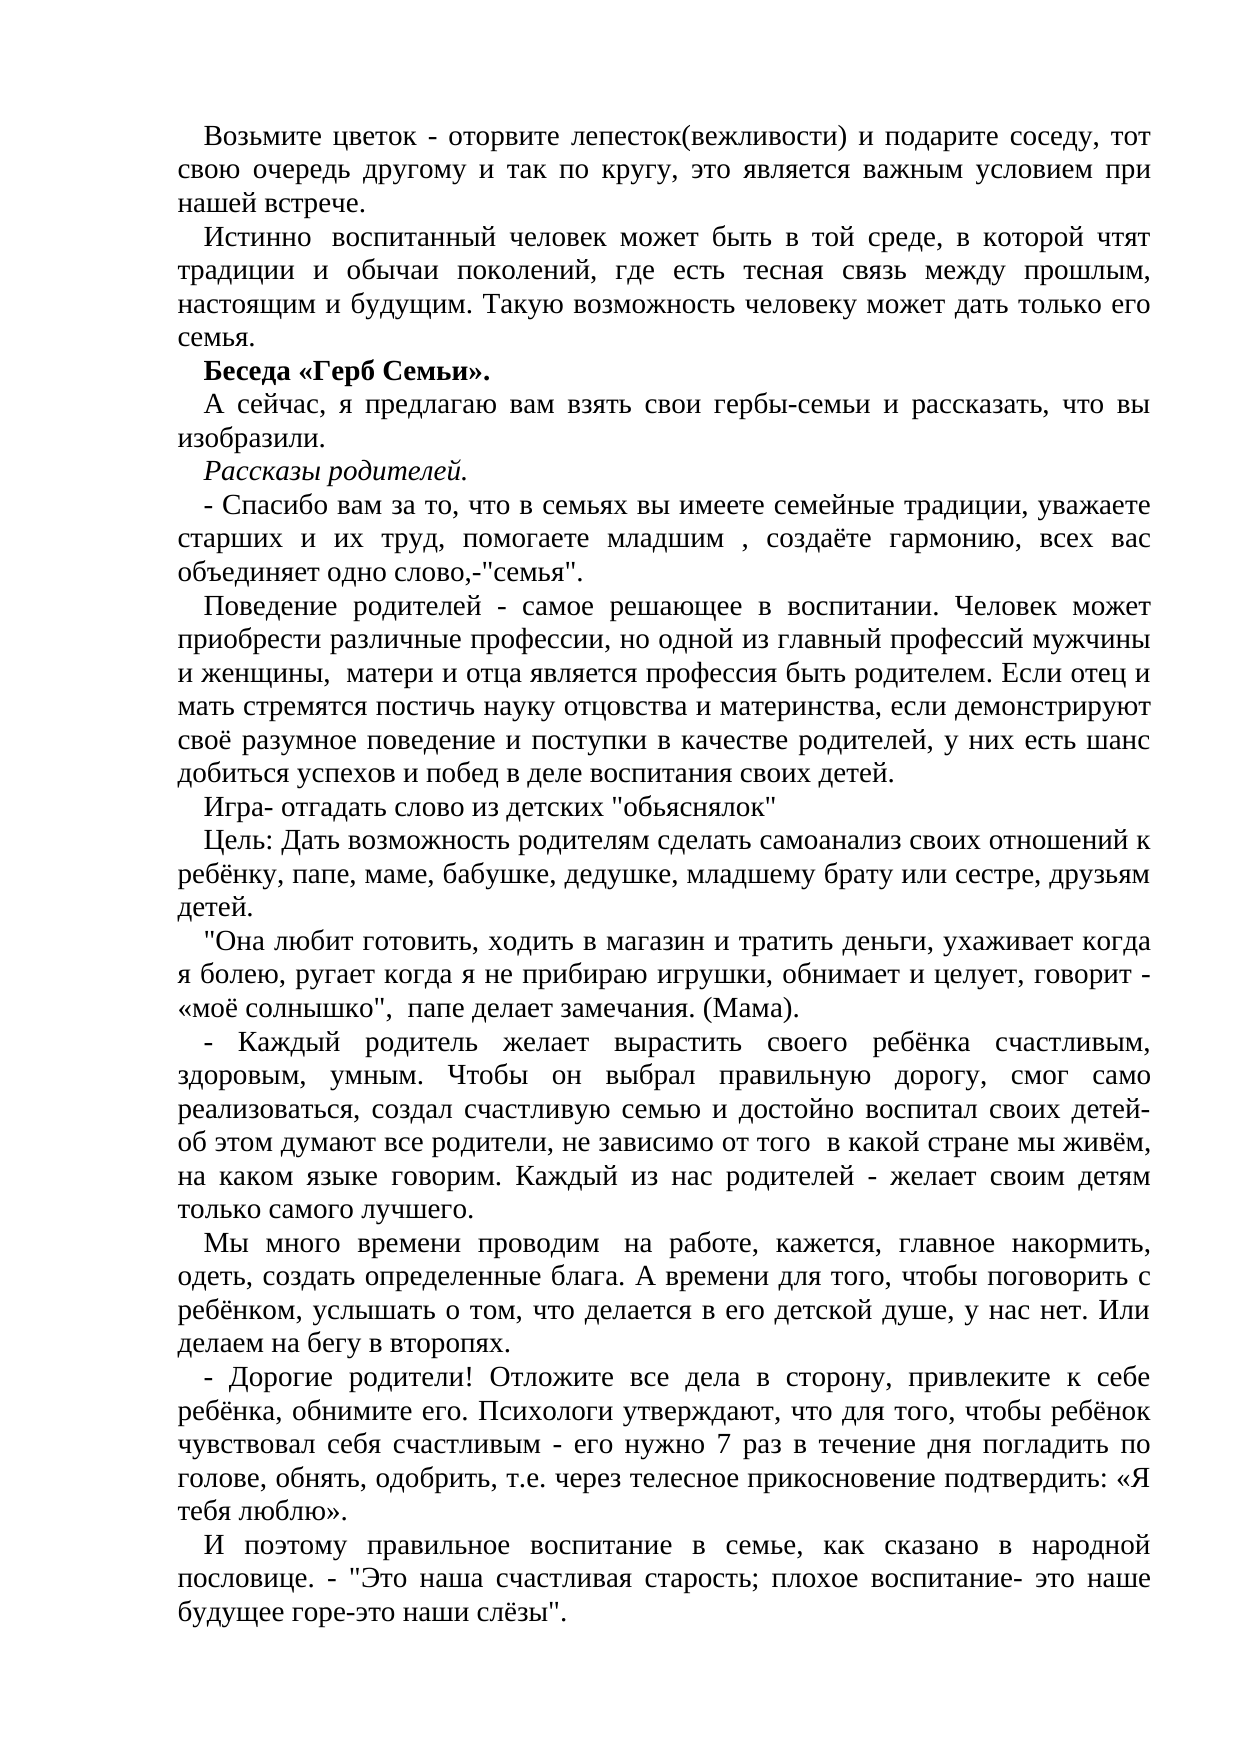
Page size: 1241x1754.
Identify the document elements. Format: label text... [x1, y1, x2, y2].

text Мы много времени проводим на работе, кажется, главное накормить, одеть, создать определенные блага. А времени для того, чтобы поговорить с ребёнком, услышать о том, что делается в его детской душе, у нас нет. Или делаем на бегу в второпях. [177, 1225, 1152, 1359]
text Игра- отгадать слово из детских "обьяснялок" [177, 789, 1152, 822]
text Истинно воспитанный человек может быть в той среде, в которой чтят традиции и обычаи поколений, где есть тесная связь между прошлым, настоящим и будущим. Такую возможность человеку может дать только его семья. [177, 219, 1152, 353]
text Поведение родителей - самое решающее в воспитании. Человек может приобрести различные профессии, но одной из главный профессий мужчины и женщины, матери и отца является профессия быть родителем. Если отец и мать стремятся постичь науку отцовства и материнства, если демонстрируют своё разумное поведение и поступки в качестве родителей, у них есть шанс добиться успехов и побед в деле воспитания своих детей. [177, 588, 1152, 789]
text - Спасибо вам за то, что в семьях вы имеете семейные традиции, уважаете старших и их труд, помогаете младшим , создаёте гармонию, всех вас объединяет одно слово,-"семья". [177, 487, 1152, 588]
text - Каждый родитель желает вырастить своего ребёнка счастливым, здоровым, умным. Чтобы он выбрал правильную дорогу, смог само реализоваться, создал счастливую семью и достойно воспитал своих детей- об этом думают все родители, не зависимо от того в какой стране мы живём, на каком языке говорим. Каждый из нас родителей - желает своим детям только самого лучшего. [177, 1024, 1152, 1225]
text - Дорогие родители! Отложите все дела в сторону, привлеките к себе ребёнка, обнимите его. Психологи утверждают, что для того, чтобы ребёнок чувствовал себя счастливым - его нужно 7 раз в течение дня погладить по голове, обнять, одобрить, т.е. через телесное прикосновение подтвердить: «Я тебя люблю». [177, 1359, 1152, 1527]
text "Она любит готовить, ходить в магазин и тратить деньги, ухаживает когда я болею, ругает когда я не прибираю игрушки, обнимает и целует, говорит - «моё солнышко", папе делает замечания. (Мама). [177, 923, 1152, 1024]
text Возьмите цветок - оторвите лепесток(вежливости) и подарите соседу, тот свою очередь другому и так по кругу, это является важным условием при нашей встрече. [177, 118, 1152, 219]
text А сейчас, я предлагаю вам взять свои гербы-семьи и рассказать, что вы изобразили. [177, 386, 1152, 453]
text И поэтому правильное воспитание в семье, как сказано в народной пословице. - "Это наша счастливая старость; плохое воспитание- это наше будущее горе-это наши слёзы". [177, 1527, 1152, 1627]
text Рассказы родителей. [177, 453, 1152, 487]
text Цель: Дать возможность родителям сделать самоанализ своих отношений к ребёнку, папе, маме, бабушке, дедушке, младшему брату или сестре, друзьям детей. [177, 822, 1152, 923]
text Беседа «Герб Семьи». [177, 353, 1152, 386]
